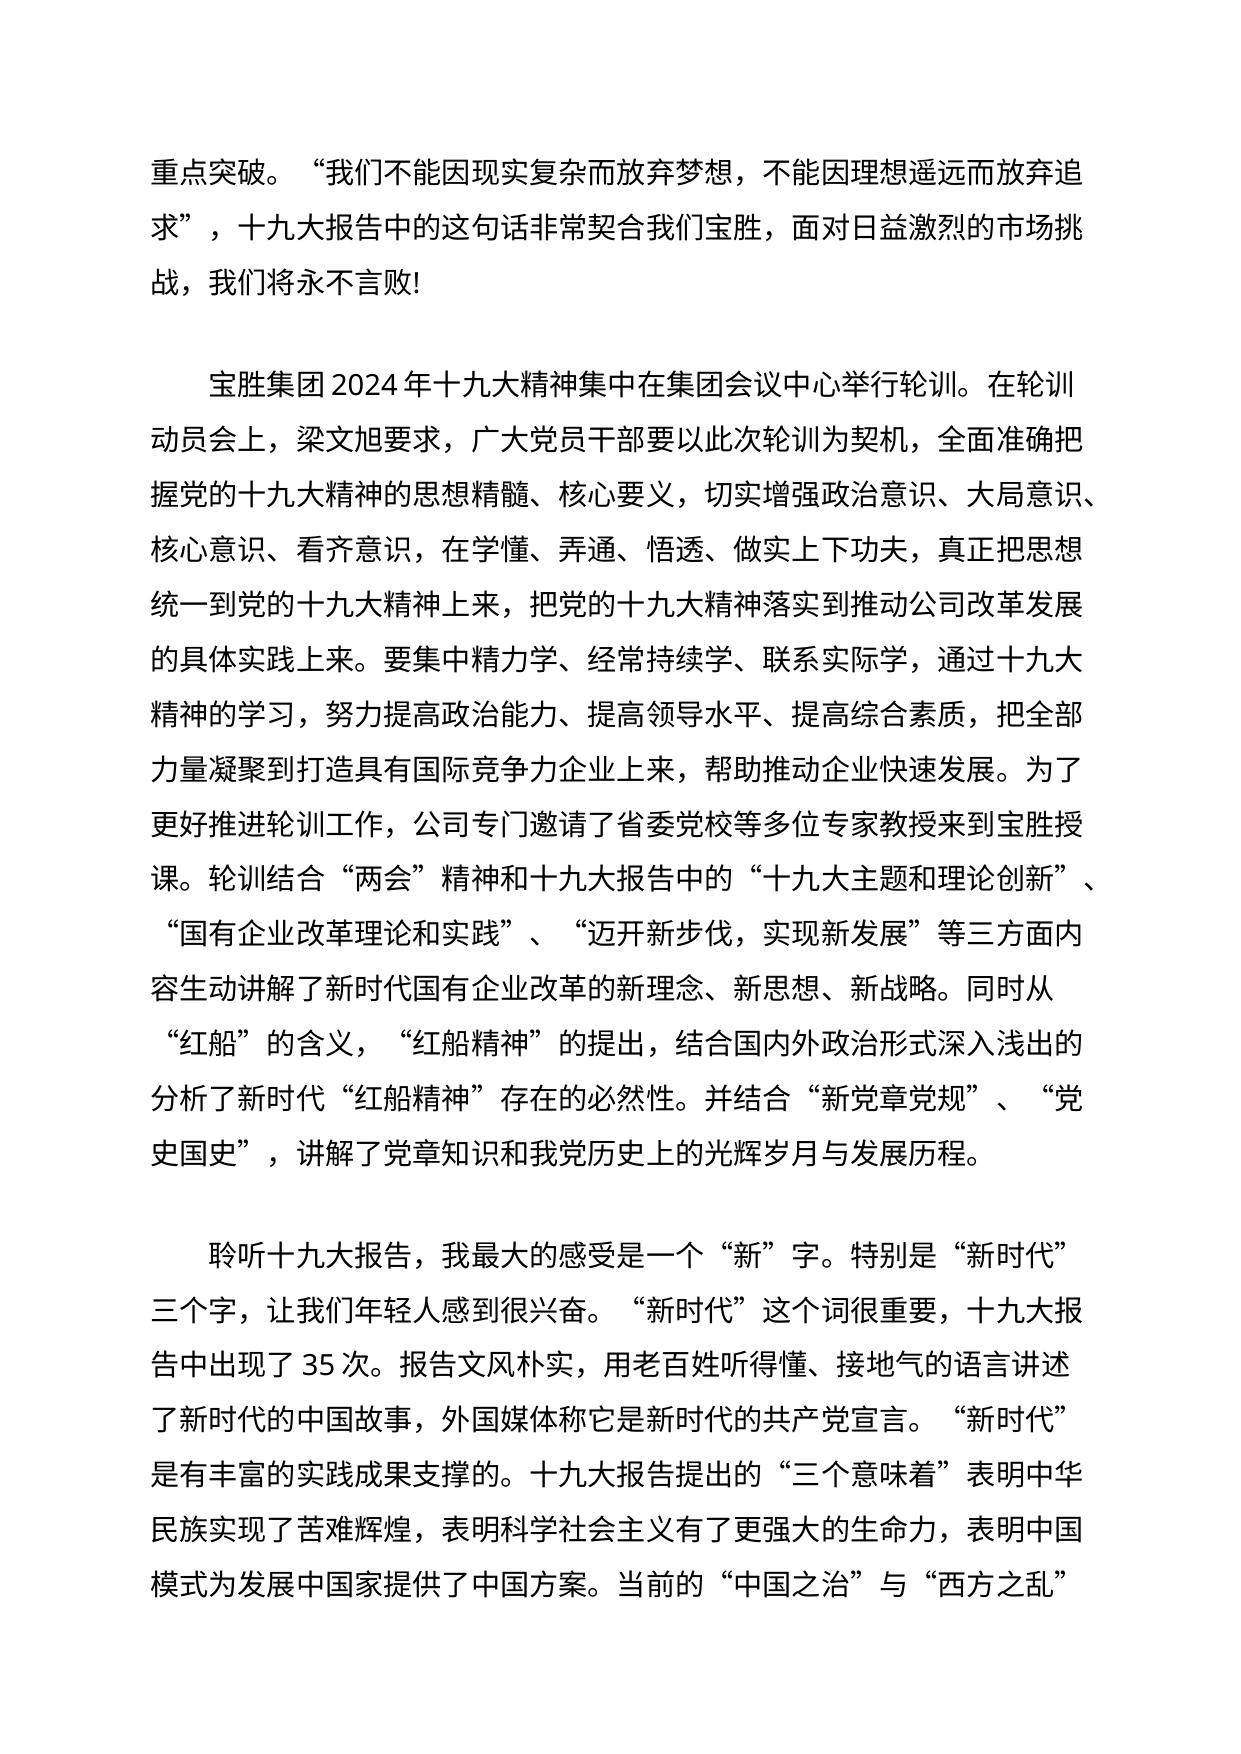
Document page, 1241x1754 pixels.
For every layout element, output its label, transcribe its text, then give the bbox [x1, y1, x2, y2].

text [150, 1232, 1090, 1604]
text 宝胜集团2024年十九大精神集中在集团会议中心举行轮训。在轮训动员会上，梁文旭要求，广大党员干部要以此次轮训为契机，全面准确把握党的十九大精神的思想精髓、核心要义，切实增强政治意识、大局意识、核心意识、看齐意识，在学懂、弄通、悟透、做实上下功夫，真正把思想统一到党的十九大精神上来，把党的十九大精神落实到推动公司改革发展的具体实践上来。要集中精力学、经常持续学、联系实际学，通过十九大精神的学习，努力提高政治能力、提高领导水平、提高综合素质，把全部力量凝聚到打造具有国际竞争力企业上来，帮助推动企业快速发展。为了更好推进轮训工作，公司专门邀请了省委党校等多位专家教授来到宝胜授课。轮训结合“两会”精神和十九大报告中的“十九大主题和理论创新”、“国有企业改革理论和实践”、“迈开新步伐，实现新发展”等三方面内容生动讲解了新时代国有企业改革的新理念、新思想、新战略。同时从“红船”的含义，“红船精神”的提出，结合国内外政治形式深入浅出的分析了新时代“红船精神”存在的必然性。并结合“新党章党规”、“党史国史”，讲解了党章知识和我党历史上的光辉岁月与发展历程。 [150, 362, 1090, 1173]
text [150, 150, 1090, 302]
